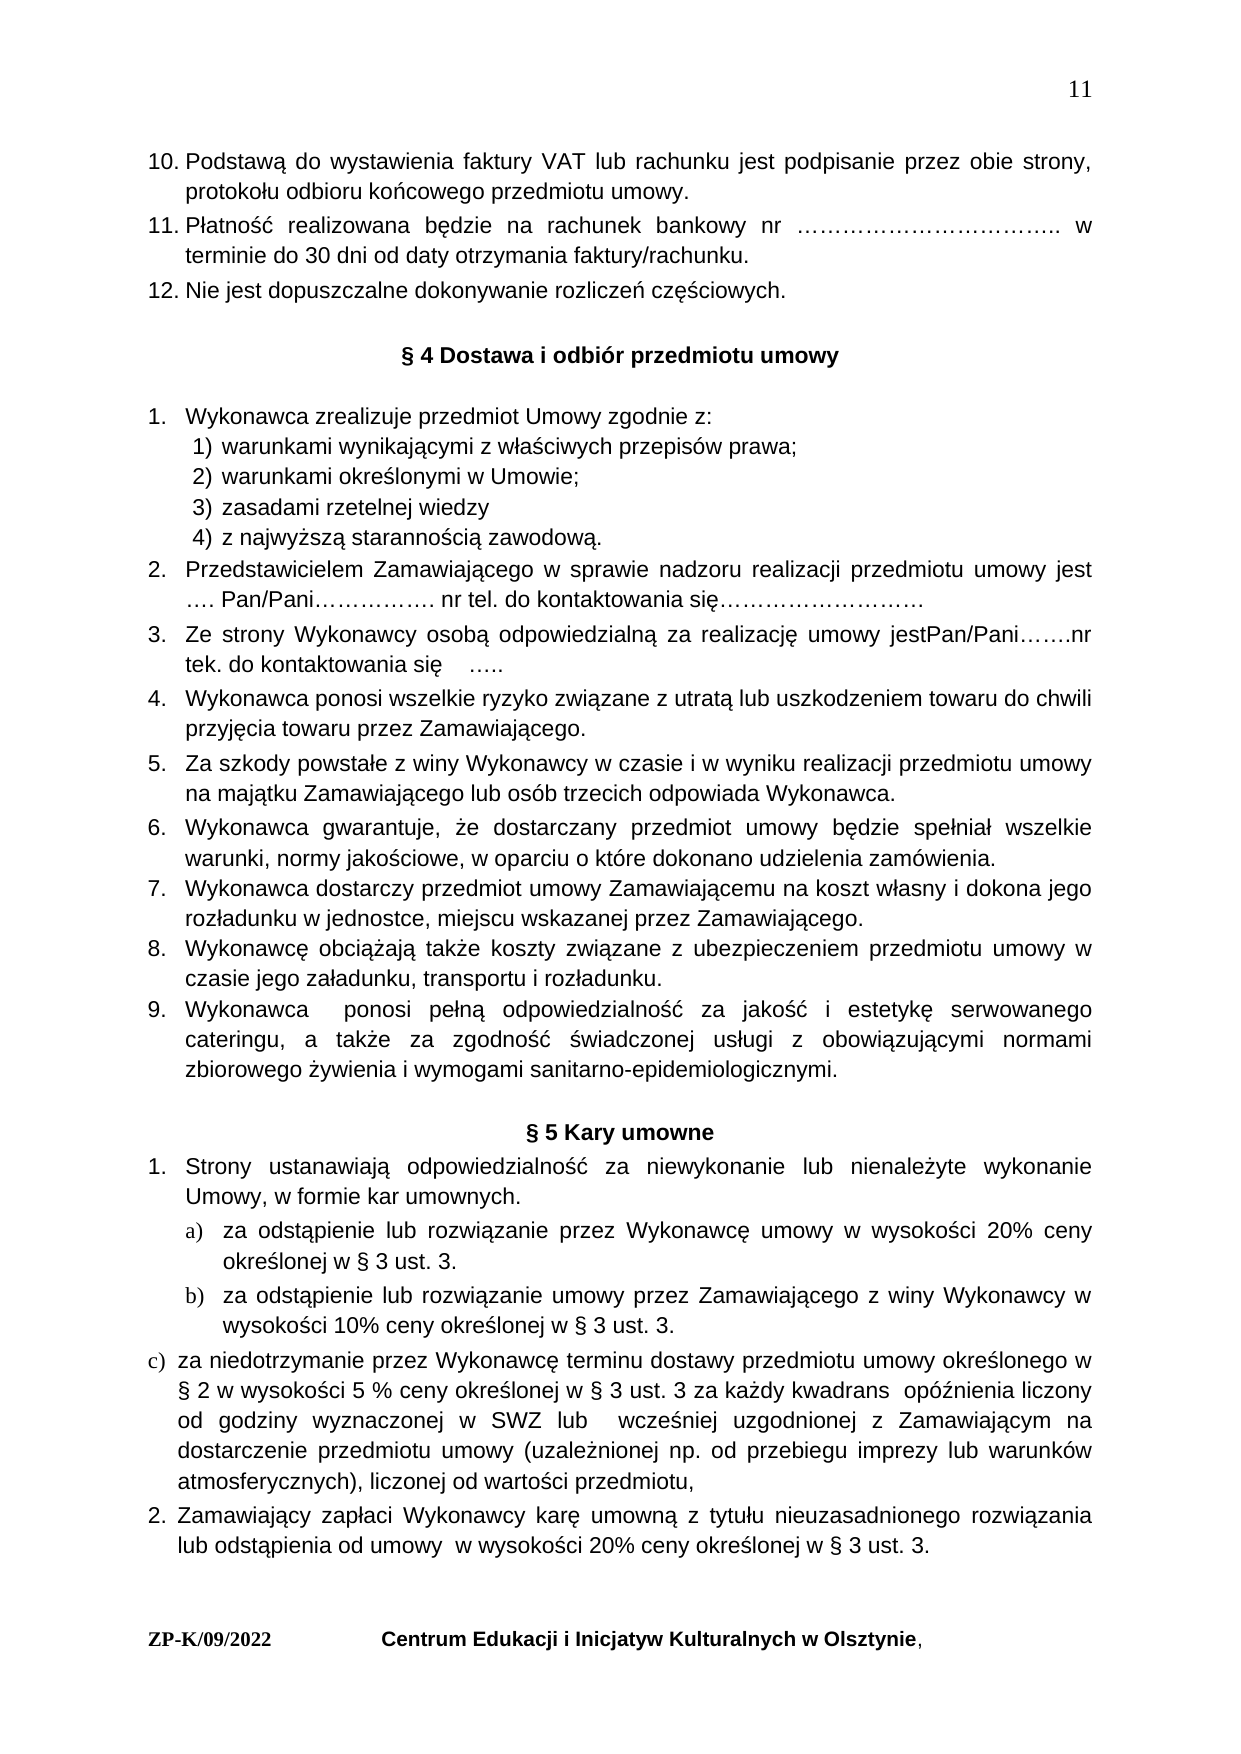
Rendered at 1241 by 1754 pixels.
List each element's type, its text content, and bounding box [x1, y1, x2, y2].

list z najwyższą starannością zawodową. [192, 524, 1092, 550]
list za odstąpienie lub rozwiązanie umowy przez Zamawiającego z winy Wykonawcy w wysokości 10% ceny określonej w § 3 ust. 3. [185, 1282, 1092, 1339]
list za niedotrzymanie przez Wykonawcę terminu dostawy przedmiotu umowy określonego w § 2 w wysokości 5 % ceny określonej w § 3 ust. 3 za każdy kwadrans opóźnienia liczony od godziny wyznaczonej w SWZ lub wcześniej uzgodnionej z Zamawiającym na dostarczenie przedmiotu umowy (uzależnionej np. od przebiegu imprezy lub warunków atmosferycznych), liczonej od wartości przedmiotu, [148, 1347, 1092, 1494]
list zasadami rzetelnej wiedzy [192, 493, 1092, 520]
list Nie jest dopuszczalne dokonywanie rozliczeń częściowych. [148, 277, 1092, 303]
list Przedstawicielem Zamawiającego w sprawie nadzoru realizacji przedmiotu umowy jest …. Pan/Pani……………. nr tel. do kontaktowania się……………………… [148, 556, 1092, 612]
list Podstawą do wystawienia faktury VAT lub rachunku jest podpisanie przez obie strony, protokołu odbioru końcowego przedmiotu umowy. [148, 148, 1092, 204]
text § 4 Dostawa i odbiór przedmiotu umowy [148, 342, 1092, 368]
list Za szkody powstałe z winy Wykonawcy w czasie i w wyniku realizacji przedmiotu umowy na majątku Zamawiającego lub osób trzecich odpowiada Wykonawca. [148, 750, 1092, 806]
list Wykonawca ponosi pełną odpowiedzialność za jakość i estetykę serwowanego cateringu, a także za zgodność świadczonej usługi z obowiązującymi normami zbiorowego żywienia i wymogami sanitarno-epidemiologicznymi. [147, 996, 1092, 1082]
list za odstąpienie lub rozwiązanie przez Wykonawcę umowy w wysokości 20% ceny określonej w § 3 ust. 3. [185, 1217, 1092, 1274]
list Ze strony Wykonawcy osobą odpowiedzialną za realizację umowy jestPan/Pani…….nr tek. do kontaktowania się ….. [148, 621, 1092, 677]
text § 5 Kary umowne [148, 1118, 1092, 1145]
list Wykonawca dostarczy przedmiot umowy Zamawiającemu na koszt własny i dokona jego rozładunku w jednostce, miejscu wskazanej przez Zamawiającego. [147, 875, 1092, 931]
text 2. Zamawiający zapłaci Wykonawcy karę umowną z tytułu nieuzasadnionego rozwiązania lub odstąpienia od umowy w wysokości 20% ceny określonej w § 3 ust. 3. [148, 1502, 1092, 1559]
list warunkami wynikającymi z właściwych przepisów prawa; [192, 433, 1092, 459]
list Wykonawca ponosi wszelkie ryzyko związane z utratą lub uszkodzeniem towaru do chwili przyjęcia towaru przez Zamawiającego. [148, 685, 1092, 742]
list Wykonawca gwarantuje, że dostarczany przedmiot umowy będzie spełniał wszelkie warunki, normy jakościowe, w oparciu o które dokonano udzielenia zamówienia. [147, 814, 1092, 871]
list Płatność realizowana będzie na rachunek bankowy nr …………………………….. w terminie do 30 dni od daty otrzymania faktury/rachunku. [148, 212, 1092, 269]
list Strony ustanawiają odpowiedzialność za niewykonanie lub nienależyte wykonanie Umowy, w formie kar umownych. [148, 1153, 1092, 1209]
list Wykonawca zrealizuje przedmiot Umowy zgodnie z: [148, 403, 1092, 429]
list warunkami określonymi w Umowie; [192, 463, 1092, 489]
list Wykonawcę obciążają także koszty związane z ubezpieczeniem przedmiotu umowy w czasie jego załadunku, transportu i rozładunku. [147, 935, 1092, 992]
